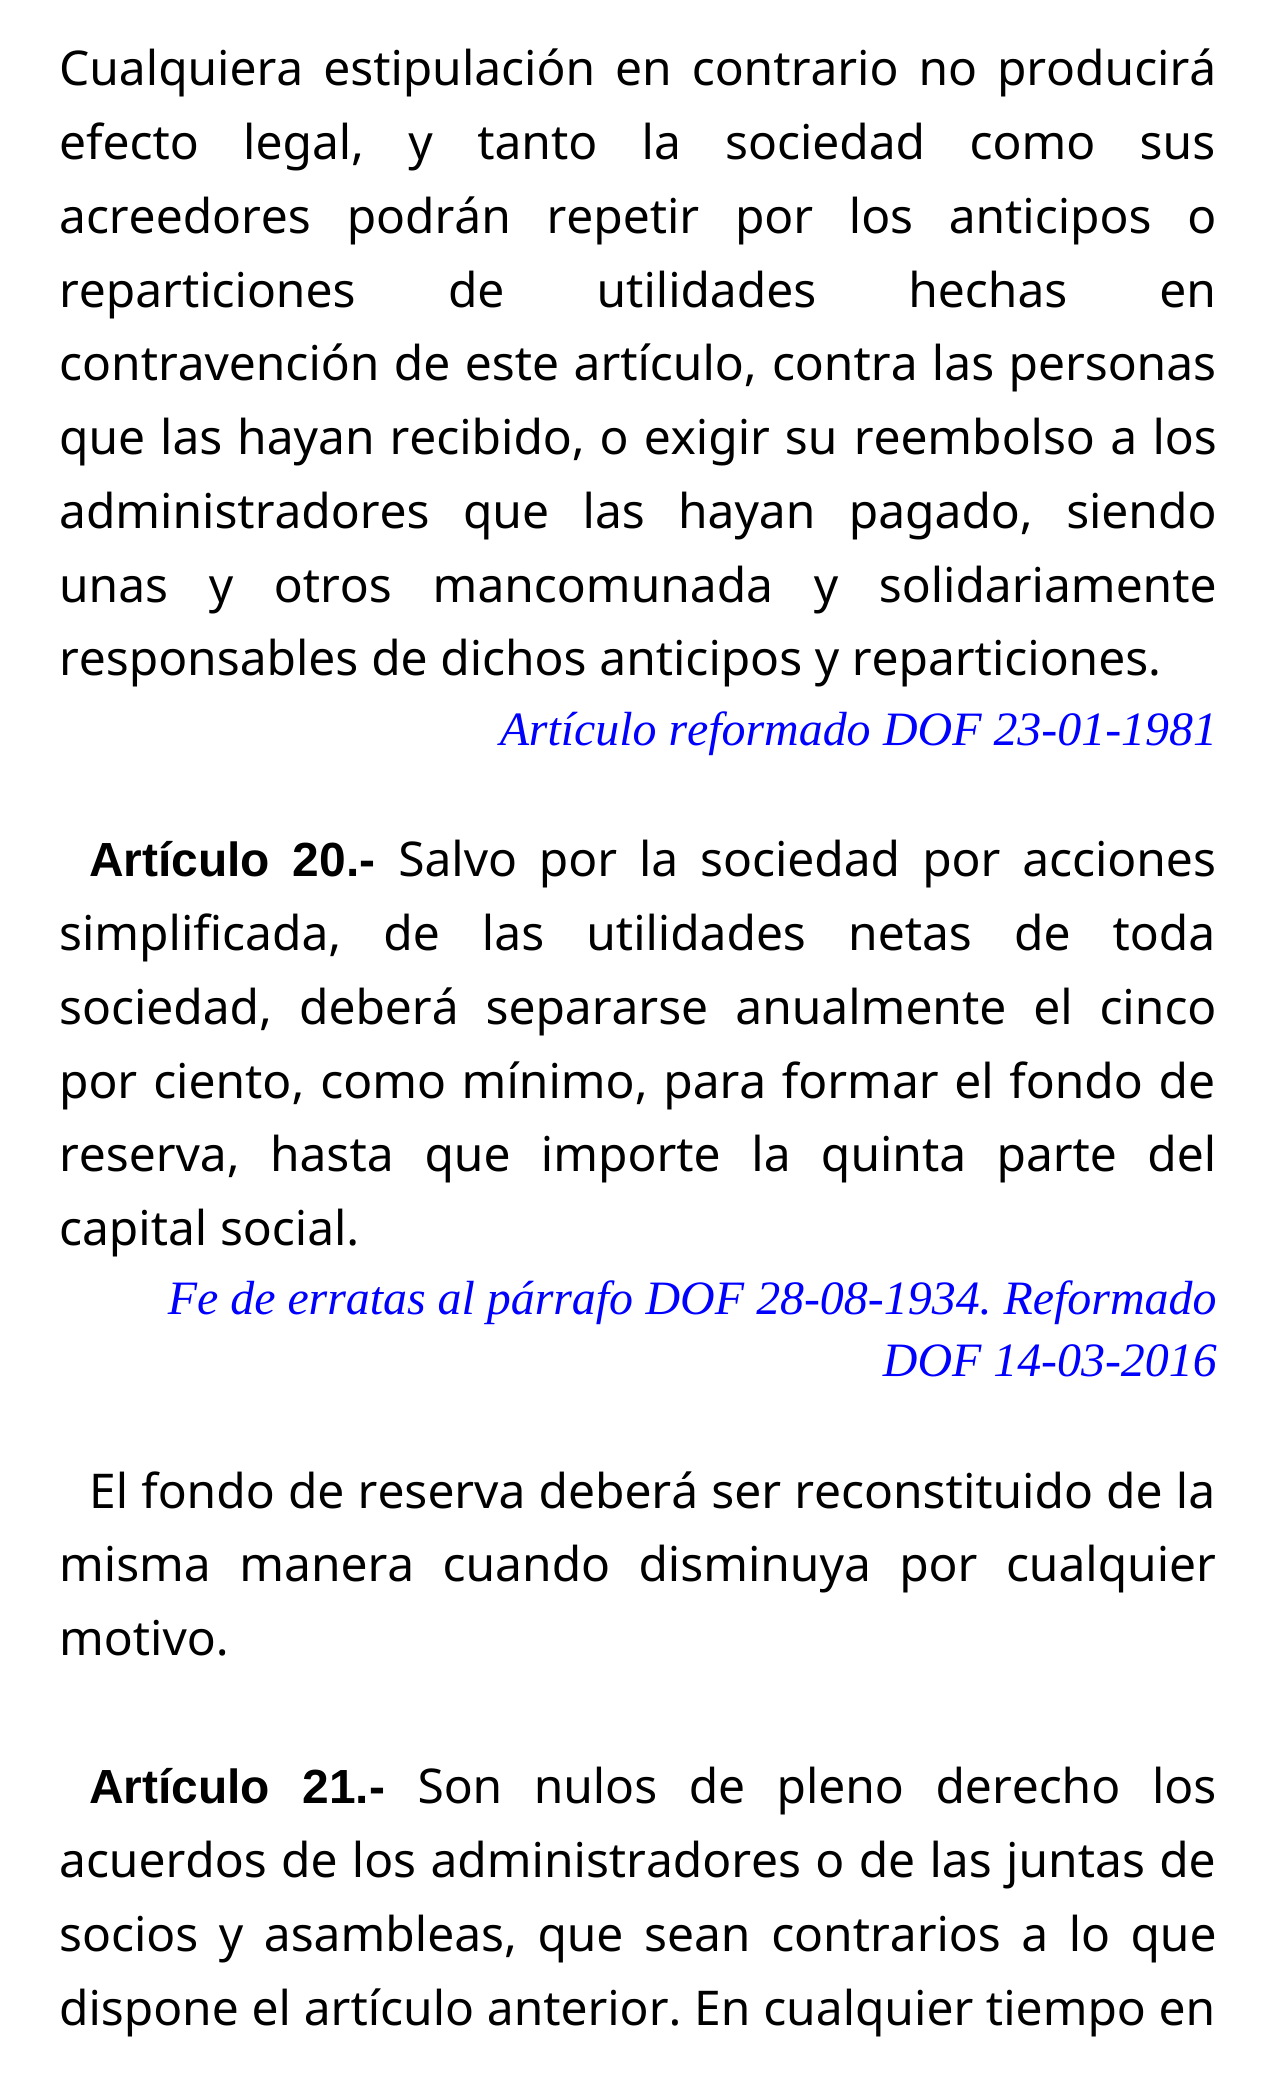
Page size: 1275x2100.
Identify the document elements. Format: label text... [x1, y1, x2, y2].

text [59, 1753, 1216, 2039]
text Artículo 20.- Salvo por la sociedad por acciones simplificada, de las utilidades netas de toda sociedad, deberá separarse anualmente el cinco por ciento, como mínimo, para formar el fondo de reserva, hasta que importe la quinta parte del capital social. [59, 826, 1216, 1259]
text El fondo de reserva deberá ser reconstituido de la misma manera cuando disminuya por cualquier motivo. [59, 1457, 1216, 1669]
text DOF 14-03-2016 [39, 1332, 1217, 1387]
text Fe de erratas al párrafo DOF 28-08-1934. Reformado [39, 1269, 1216, 1324]
text Cualquiera estipulación en contrario no producirá efecto legal, y tanto la sociedad como sus acreedores podrán repetir por los anticipos o reparticiones de utilidades hechas en contravención de este artículo, contra las personas que las hayan recibido, o exigir su reembolso a los administradores que las hayan pagado, siendo unas y otros mancomunada y solidariamente responsables de dichos anticipos y reparticiones. [59, 34, 1216, 690]
text Artículo reformado DOF 23-01-1981 [39, 701, 1217, 756]
